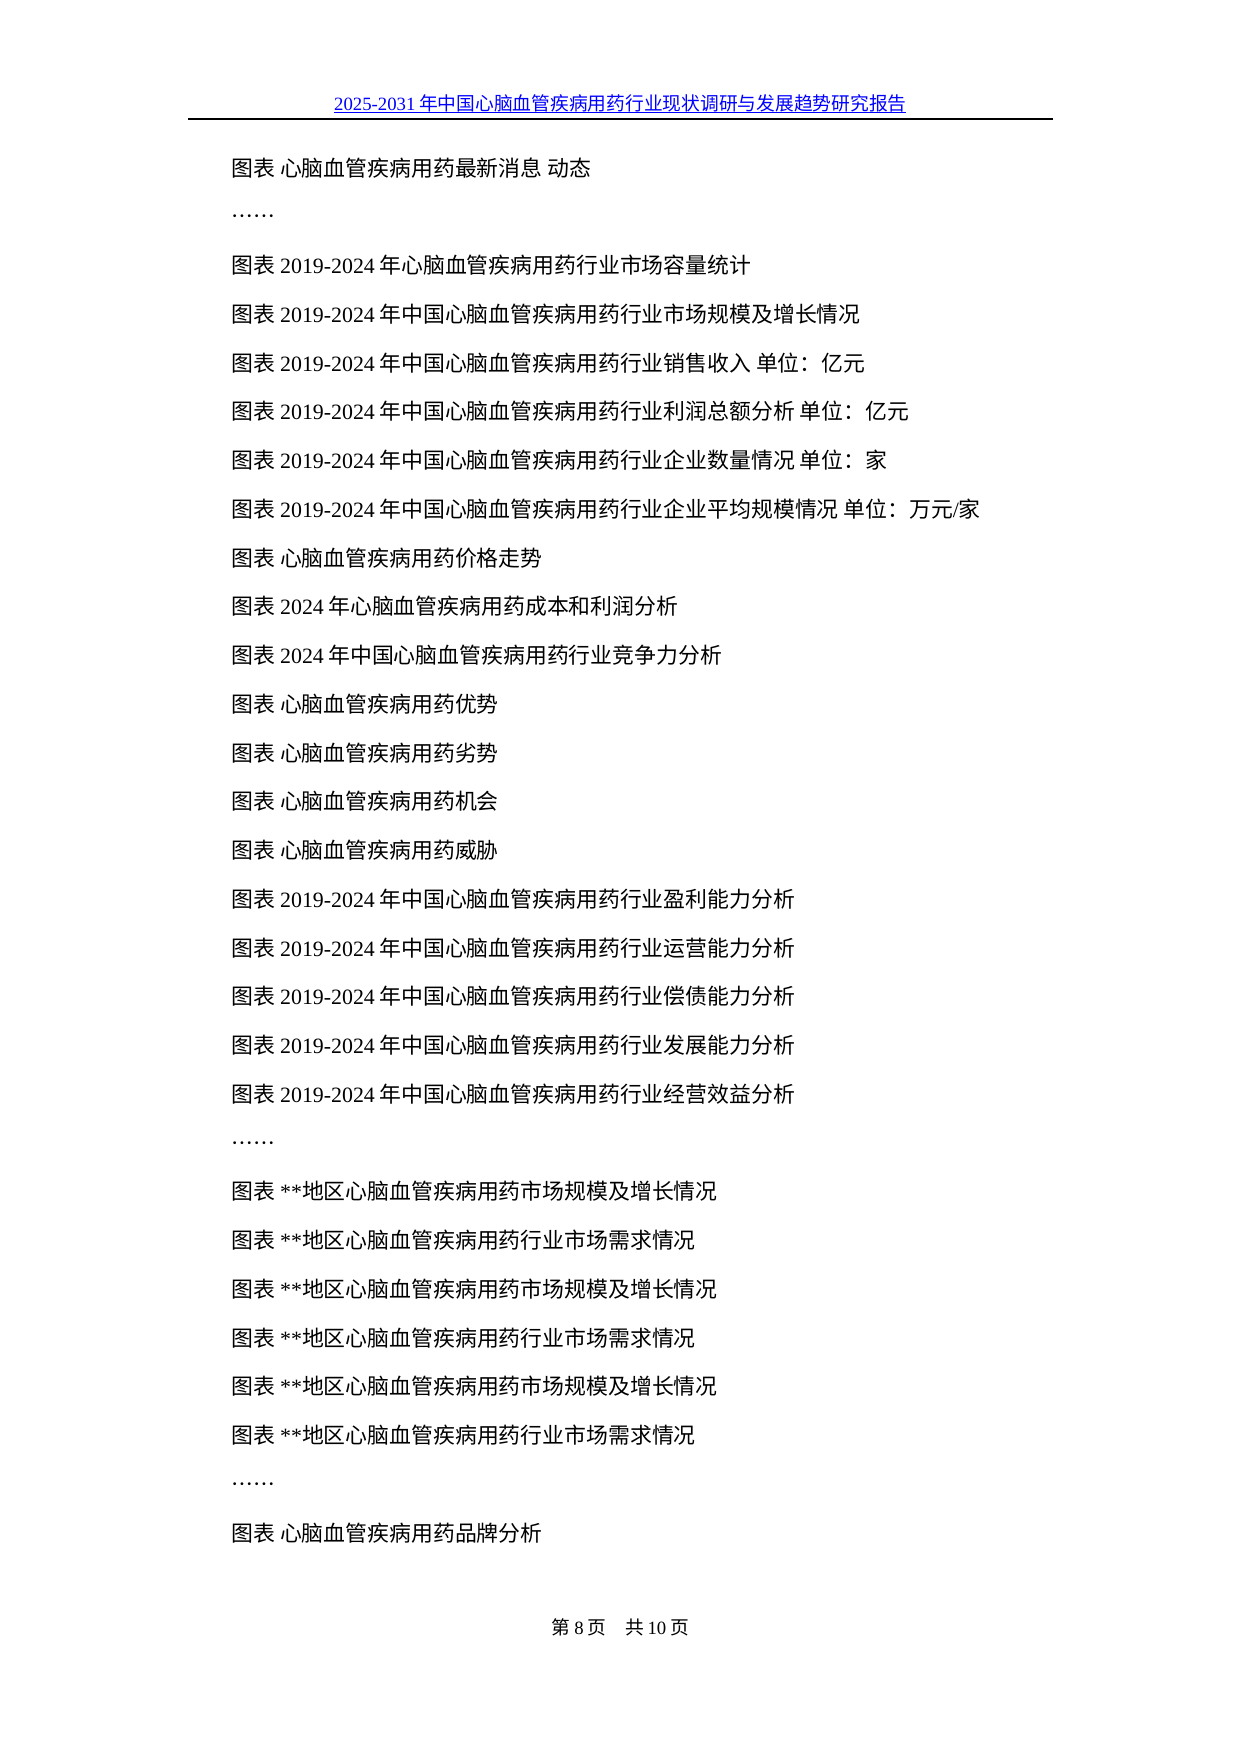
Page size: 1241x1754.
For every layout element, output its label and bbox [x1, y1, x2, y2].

text [187, 150, 1053, 1548]
